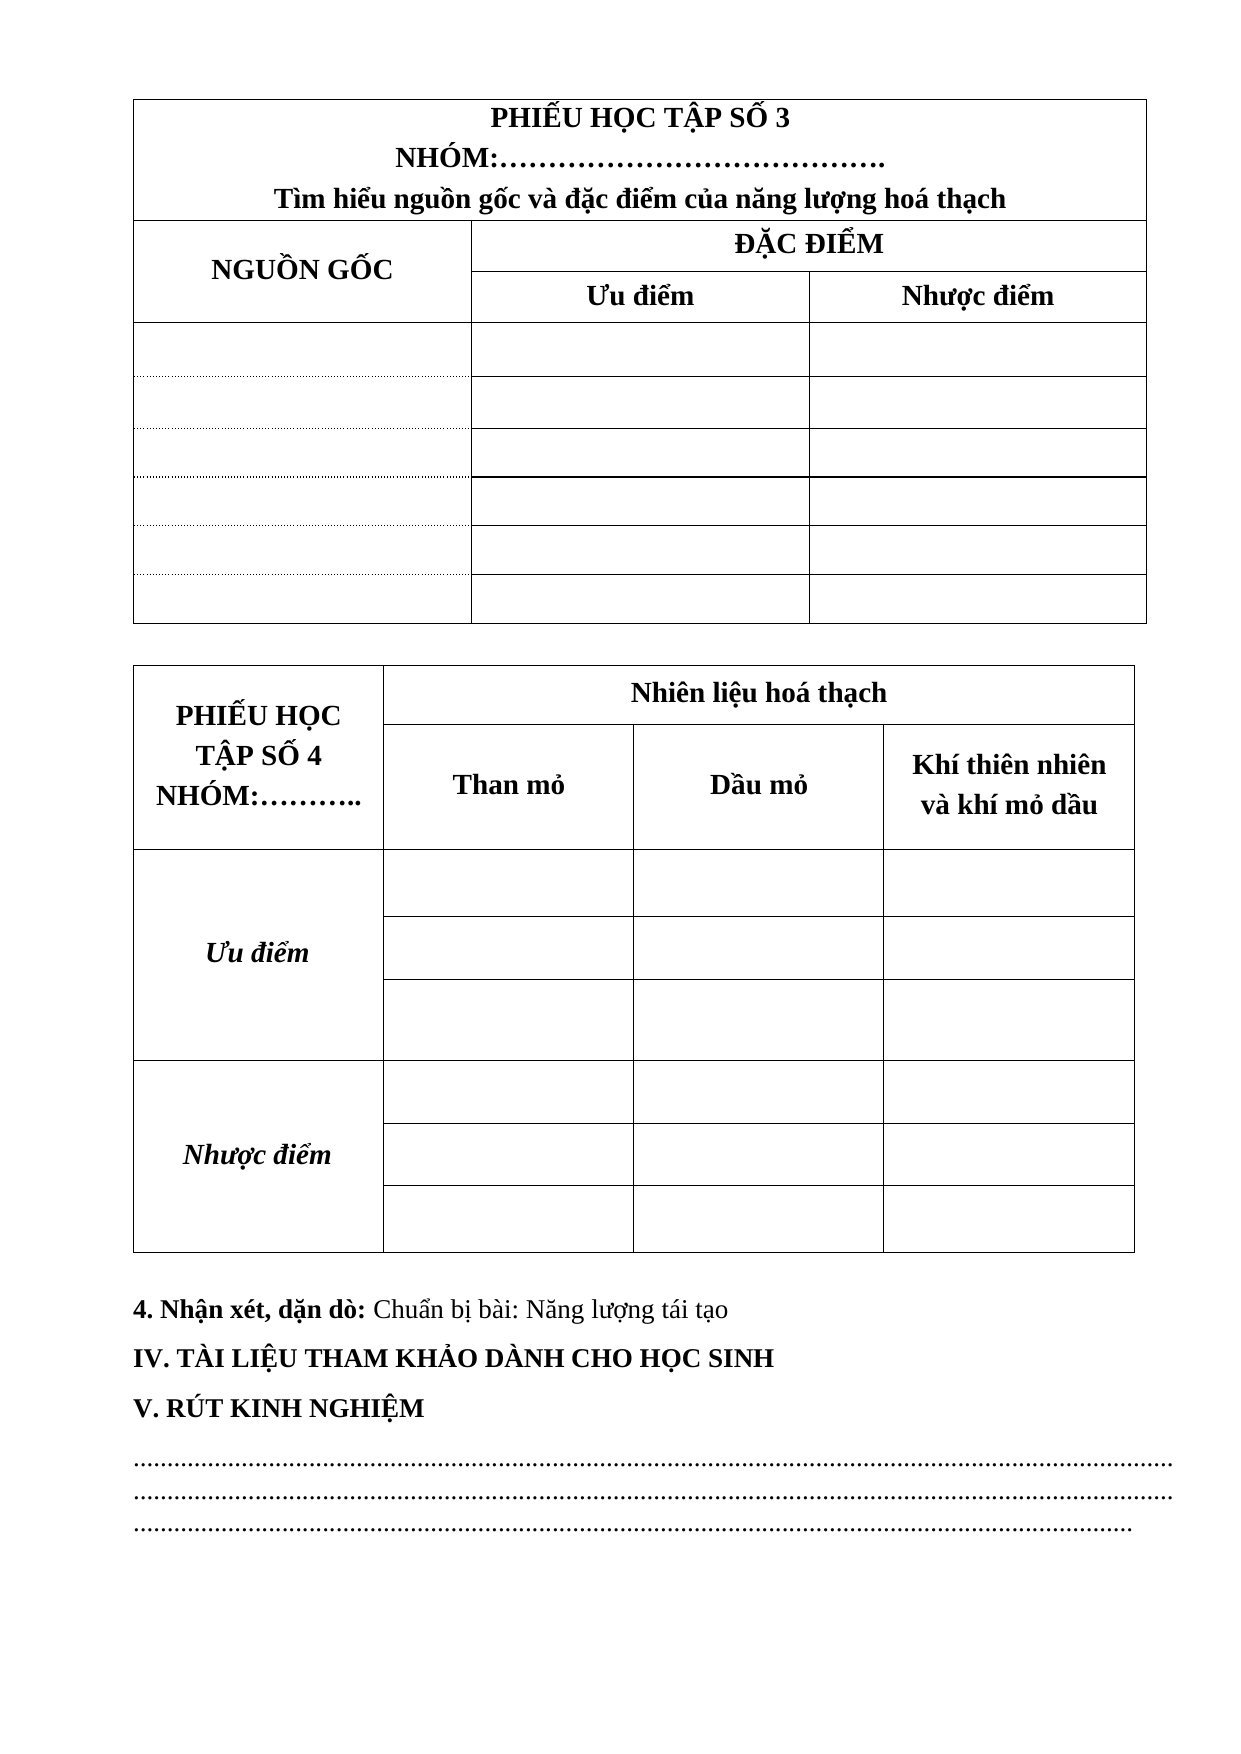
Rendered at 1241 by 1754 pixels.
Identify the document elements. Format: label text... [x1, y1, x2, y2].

table_cell Dầu mỏ [634, 725, 883, 849]
table_cell [472, 575, 809, 623]
table_cell [134, 476, 471, 525]
table_cell [884, 980, 1134, 1060]
table_cell [810, 526, 1146, 574]
table_cell [134, 574, 471, 623]
table_cell [472, 429, 809, 476]
table_cell [884, 1124, 1134, 1185]
table_cell [810, 323, 1146, 376]
table_cell [810, 377, 1146, 427]
table_cell [884, 1186, 1134, 1252]
table_cell [810, 575, 1146, 623]
text IV. TÀI LIỆU THAM KHẢO DÀNH CHO HỌC SINH [133, 1343, 1181, 1374]
table_cell [384, 1061, 633, 1123]
table_cell [634, 1124, 883, 1185]
table_cell [384, 1124, 633, 1185]
table_cell [134, 525, 471, 574]
table_cell [134, 323, 471, 376]
table_cell Than mỏ [384, 725, 633, 849]
table_cell [384, 1186, 633, 1252]
text 4. Nhận xét, dặn dò: Chuẩn bị bài: Năng lượng tái tạo [133, 1293, 1181, 1324]
table_cell Ưu điểm [472, 272, 809, 322]
table_cell [472, 323, 809, 376]
table_header Nhiên liệu hoá thạch [384, 666, 1134, 723]
table_cell [884, 917, 1134, 978]
table_cell [134, 376, 471, 427]
table_cell [634, 850, 883, 916]
table_cell [810, 478, 1146, 525]
table_cell Ưu điểm [134, 850, 383, 1060]
table_cell [384, 850, 633, 916]
text V. RÚT KINH NGHIỆM [133, 1392, 1181, 1423]
table_cell [810, 429, 1146, 476]
table_header PHIẾU HỌC TẬP SỐ 4 NHÓM:……….. [134, 666, 383, 849]
table_cell [634, 917, 883, 978]
table_cell [884, 850, 1134, 916]
table_cell [472, 526, 809, 574]
table_cell [472, 478, 809, 525]
text ........................................................................................................................................................................................................................................................................................................................................................................................................................................................................ [133, 1441, 1181, 1537]
table_cell Nhược điểm [810, 272, 1146, 322]
table_cell [384, 980, 633, 1060]
table_cell Khí thiên nhiên và khí mỏ dầu [884, 725, 1134, 849]
table_cell NGUỒN GỐC [134, 221, 471, 322]
table_cell ĐẶC ĐIỂM [472, 221, 1146, 271]
table_cell [384, 917, 633, 978]
table_cell [134, 428, 471, 476]
table_cell [884, 1061, 1134, 1123]
table_cell Nhược điểm [134, 1061, 383, 1252]
table_header PHIẾU HỌC TẬP SỐ 3 NHÓM:…………………………………. Tìm hiểu nguồn gốc và đặc điểm của năng lượng hoá thạch [134, 100, 1146, 219]
table_cell [634, 1061, 883, 1123]
table_cell [472, 377, 809, 427]
table_cell [634, 980, 883, 1060]
table_cell [634, 1186, 883, 1252]
